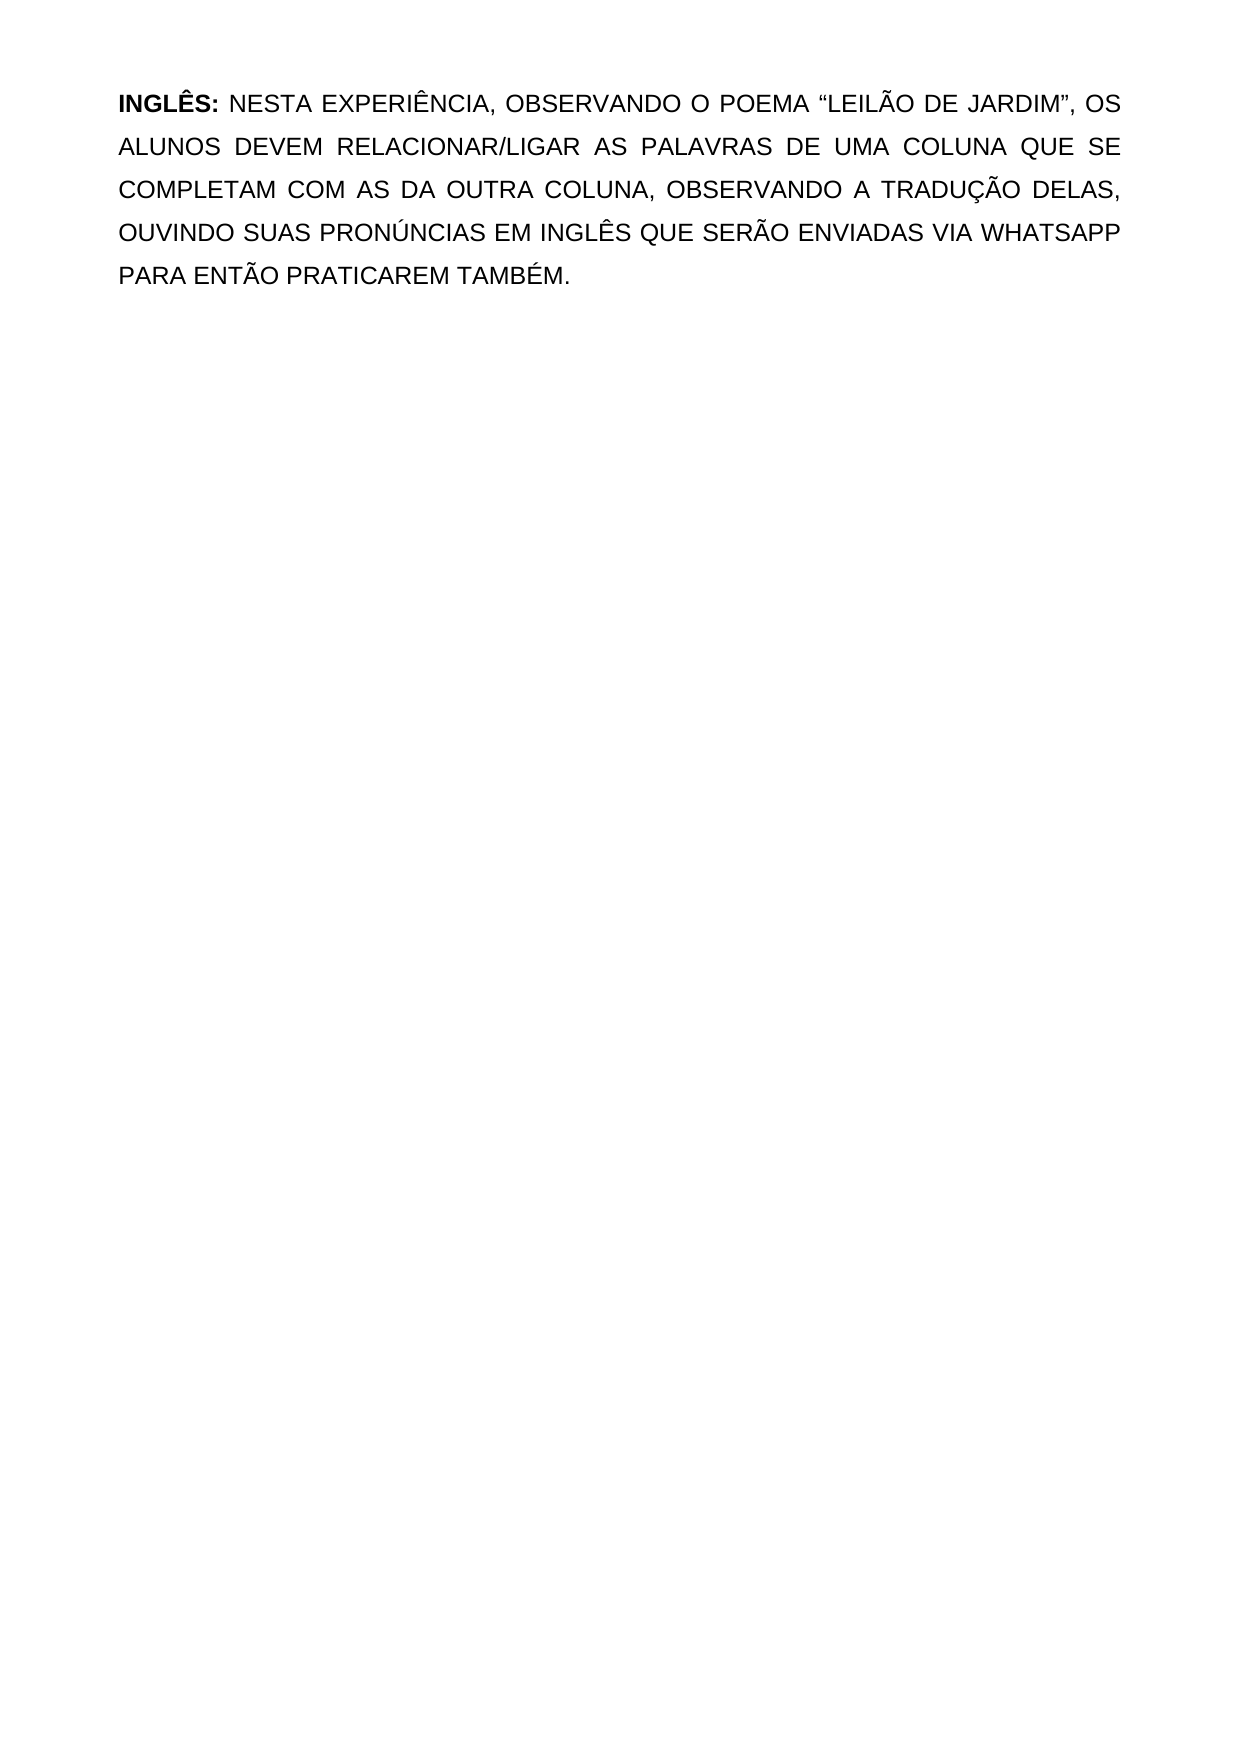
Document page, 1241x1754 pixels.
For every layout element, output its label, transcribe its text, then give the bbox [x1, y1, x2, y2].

text INGLÊS: NESTA EXPERIÊNCIA, OBSERVANDO O POEMA “LEILÃO DE JARDIM”, OS ALUNOS DEVEM RELACIONAR/LIGAR AS PALAVRAS DE UMA COLUNA QUE SE COMPLETAM COM AS DA OUTRA COLUNA, OBSERVANDO A TRADUÇÃO DELAS, OUVINDO SUAS PRONÚNCIAS EM INGLÊS QUE SERÃO ENVIADAS VIA WHATSAPP PARA ENTÃO PRATICAREM TAMBÉM. [118, 89, 1122, 290]
